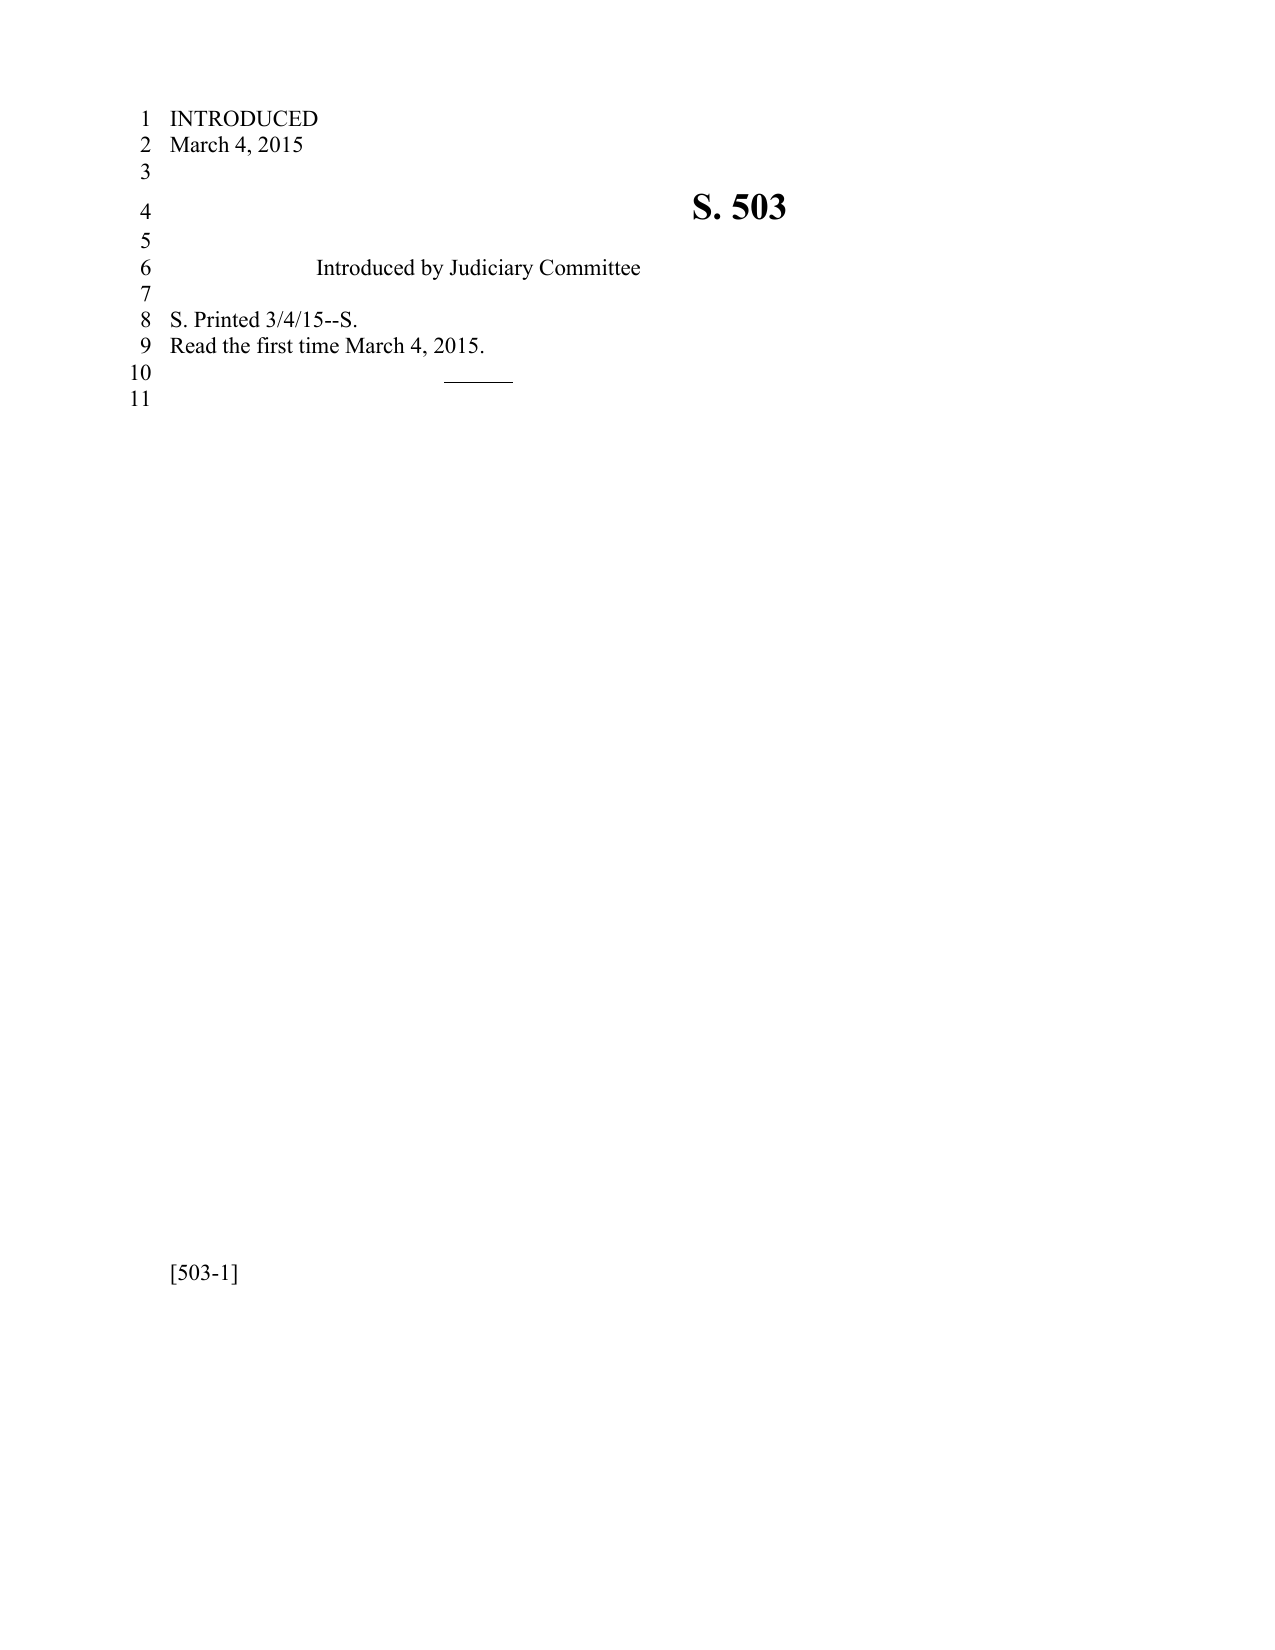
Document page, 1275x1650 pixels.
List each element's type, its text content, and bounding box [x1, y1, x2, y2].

text March 4, 2015 [169, 131, 787, 158]
text S. Printed 3/4/15--S. [169, 306, 787, 333]
text S. 503 [169, 184, 787, 227]
text Read the first time March 4, 2015. [169, 333, 787, 359]
text Introduced by Judiciary Committee [169, 253, 787, 280]
text INTRODUCED [169, 105, 787, 131]
